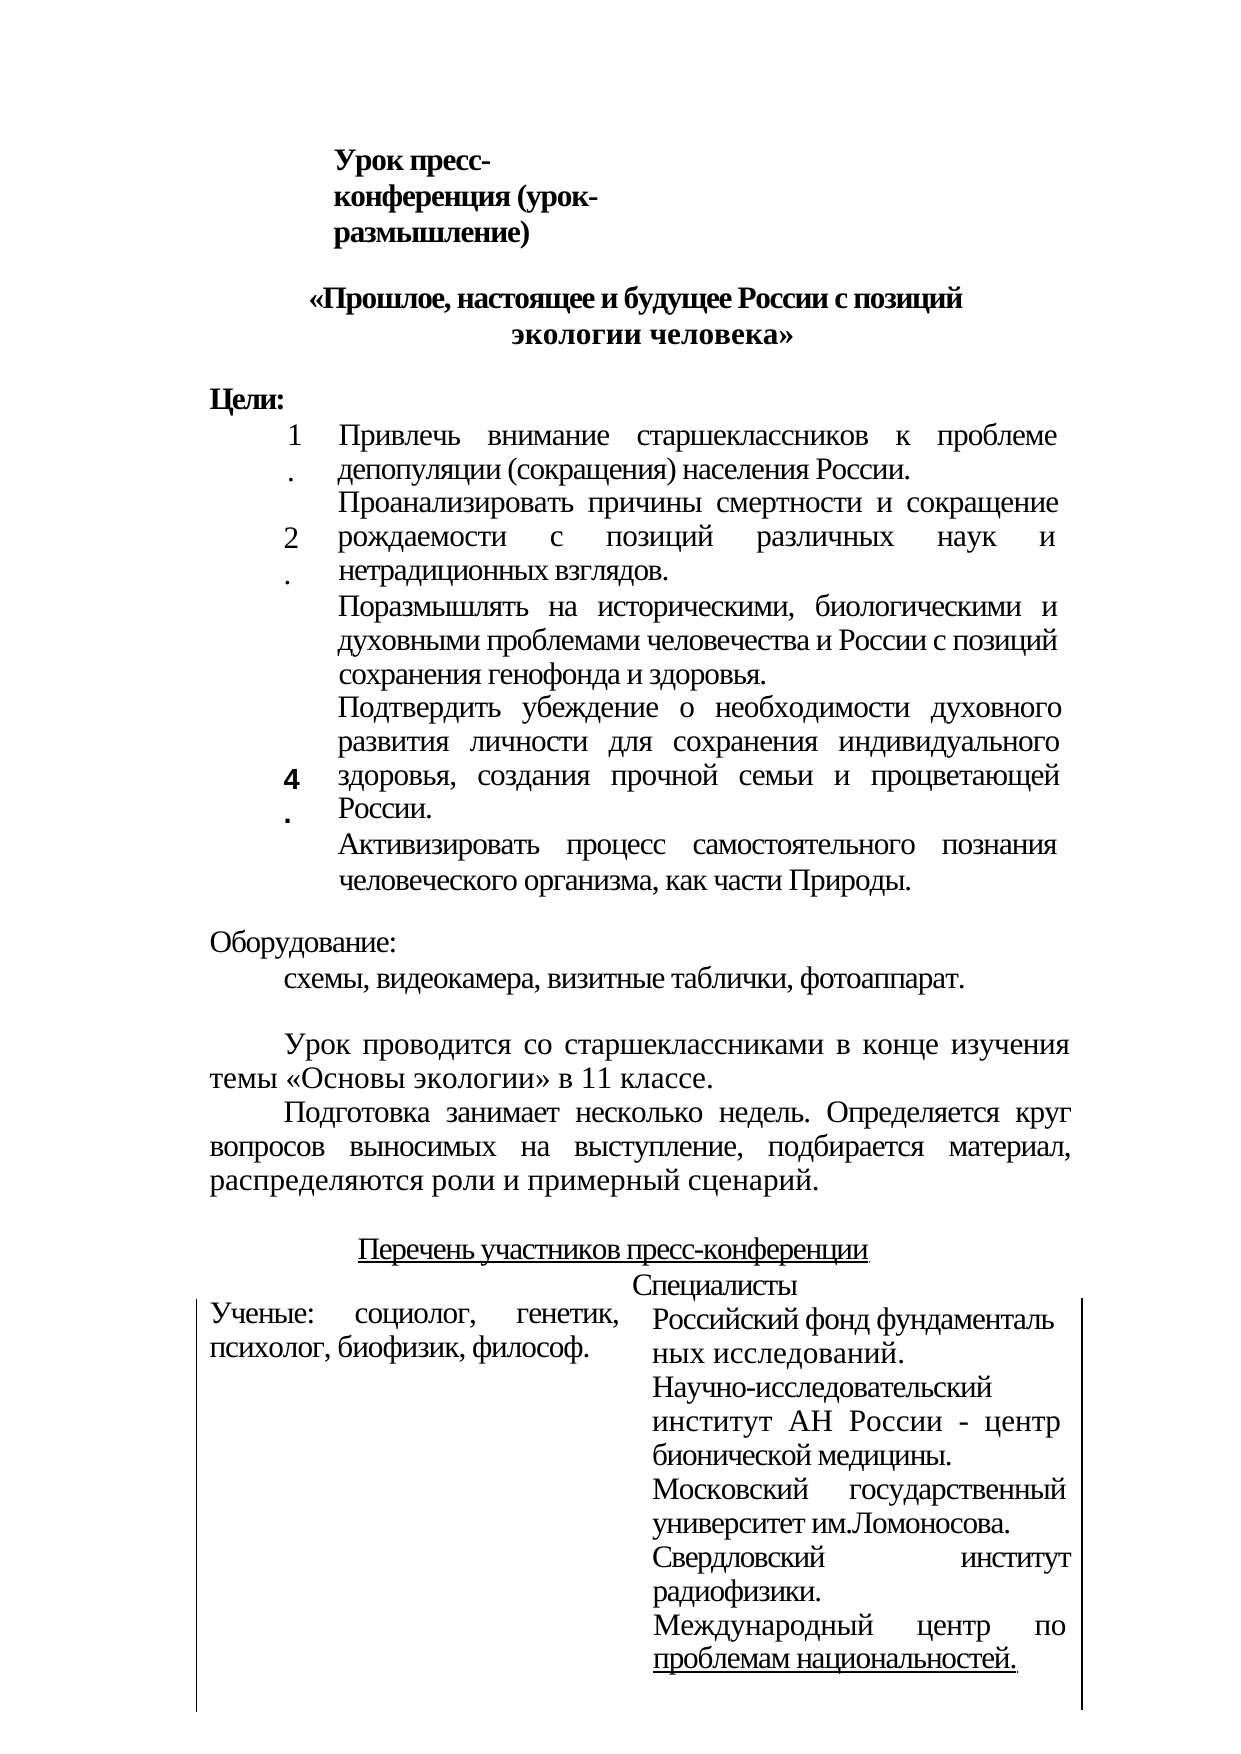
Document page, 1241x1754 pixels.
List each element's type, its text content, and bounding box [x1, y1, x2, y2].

text Перечень участников пресс-конференции [283, 1230, 1072, 1266]
text Подтвердить убеждение о необходимости духовного [337, 691, 1072, 724]
text Активизировать процесс самостоятельного познания [337, 825, 1072, 861]
text рождаемости с позиций различных наук и [337, 520, 1072, 553]
text здоровья, создания прочной семьи и процветающей [337, 758, 1072, 792]
text духовными проблемами человечества и России с позиций [337, 624, 1072, 657]
text человеческого организма, как части Природы. [338, 861, 1072, 897]
text 2. [283, 519, 303, 591]
text России. [338, 792, 1072, 825]
text Ученые: социолог, генетик, психолог, биофизик, философ. [209, 1297, 628, 1365]
text 4. [283, 762, 303, 829]
text Российский фонд фундаменталь ных исследований. Научно-исследовательский институт АН России - центр бионической медицины. Московский государственный университет им.Ломоносова. Свердловский институт [652, 1302, 1072, 1574]
text 1. [287, 416, 303, 488]
text нетрадиционных взглядов. [338, 553, 1072, 587]
text депопуляции (сокращения) населения России. [337, 452, 1072, 486]
text Оборудование: [209, 923, 1072, 959]
text Урок пресс-конференция (урок-размышление) [333, 141, 638, 249]
text Специалисты [209, 1266, 1072, 1302]
text Поразмышлять на историческими, биологическими и [338, 587, 1072, 623]
text схемы, видеокамера, визитные таблички, фотоаппарат. [283, 959, 1072, 995]
text радиофизики. [652, 1574, 1072, 1608]
text Международный центр по проблемам национальностей. [653, 1608, 1072, 1676]
text Проанализировать причины смертности и сокращение [338, 486, 1072, 519]
text Подготовка занимает несколько недель. Определяется круг вопросов выносимых на выступление, подбирается материал, распределяются роли и примерный сценарий. [209, 1095, 1072, 1197]
text Цели: [209, 380, 303, 416]
text Привлечь внимание старшеклассников к проблеме [338, 419, 1072, 452]
text Урок проводится со старшеклассниками в конце изучения темы «Основы экологии» в 11 классе. [209, 1027, 1071, 1095]
text «Прошлое, настоящее и будущее России с позиций экологии человека» [308, 279, 1014, 352]
text сохранения генофонда и здоровья. [338, 657, 1072, 691]
text развития личности для сохранения индивидуального [337, 724, 1072, 758]
